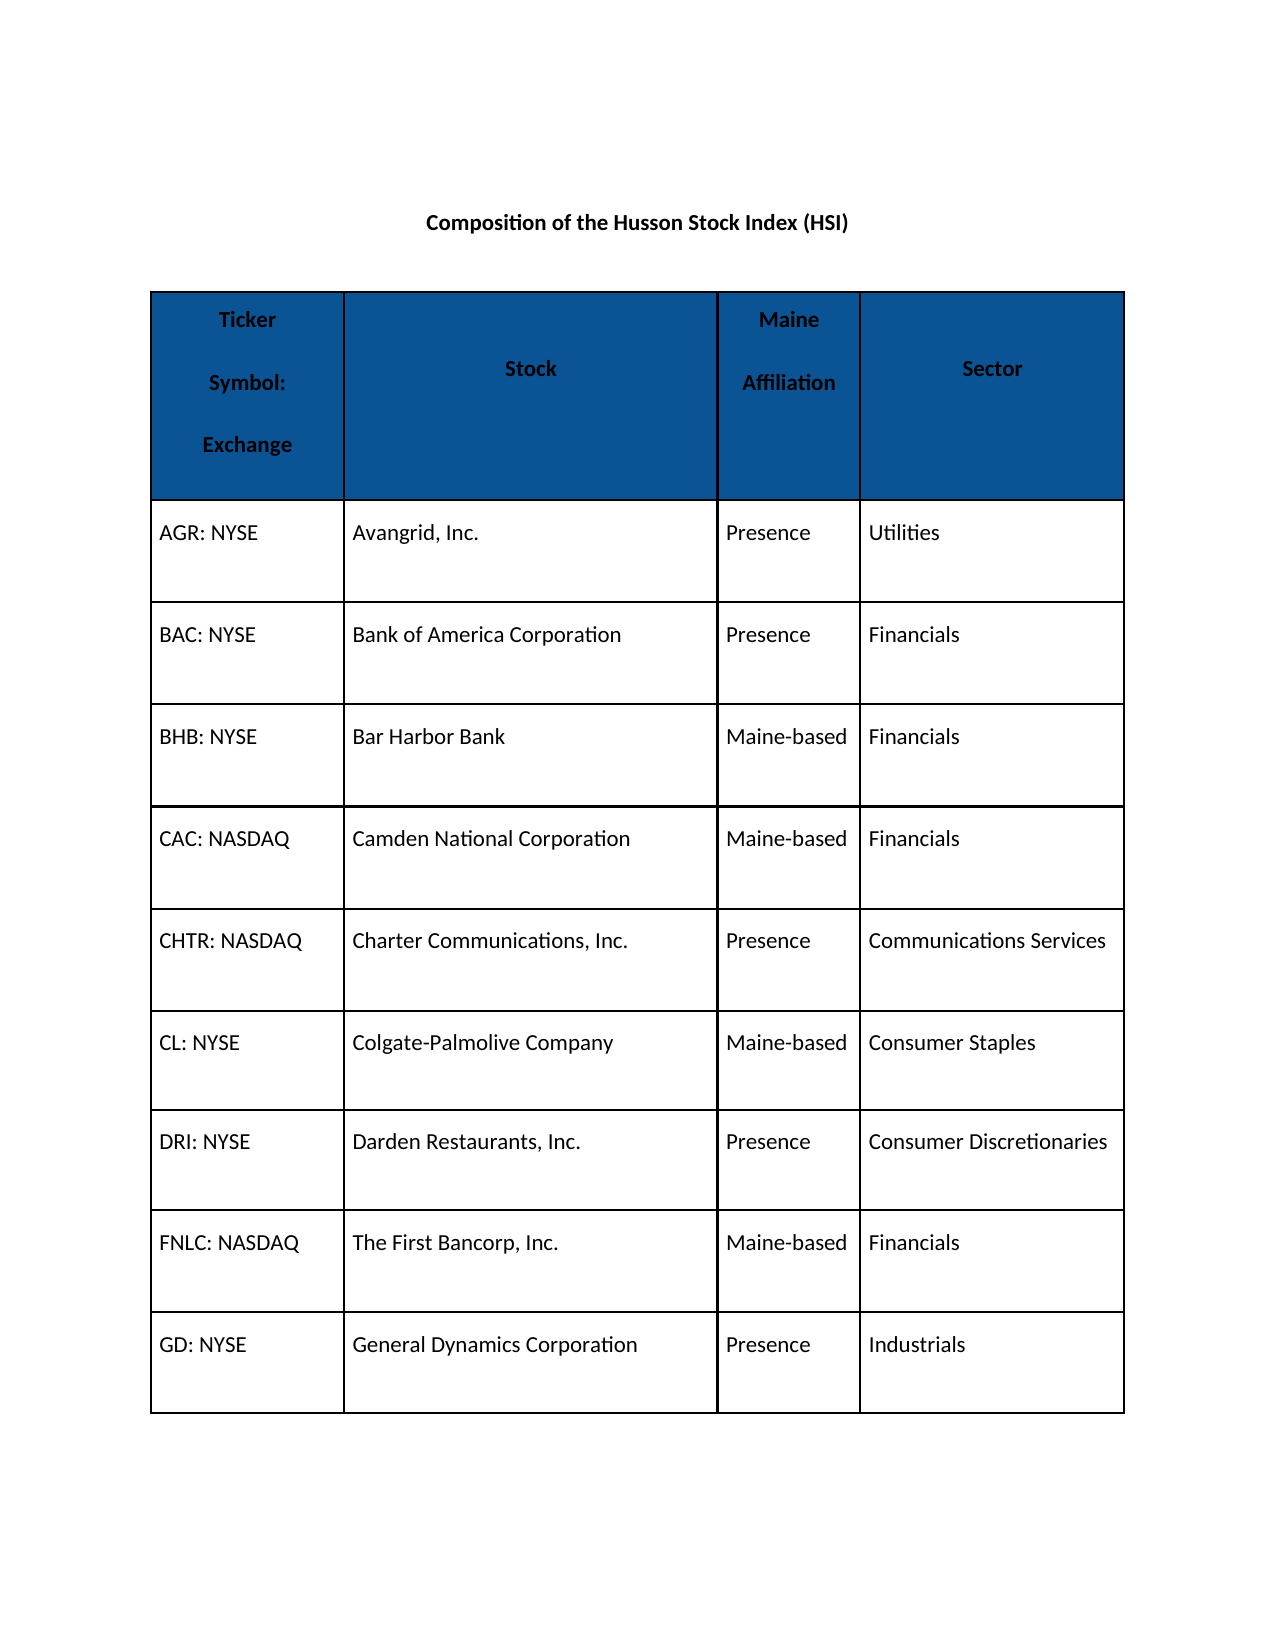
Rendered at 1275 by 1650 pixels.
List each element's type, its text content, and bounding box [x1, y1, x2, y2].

table_cell General Dynamics Corporation [345, 1313, 716, 1412]
table_cell Financials [861, 603, 1123, 703]
table_cell Maine-based [719, 705, 859, 805]
table_cell Bar Harbor Bank [345, 705, 716, 805]
table_cell Camden National Corporation [345, 808, 716, 907]
table_cell Darden Restaurants, Inc. [345, 1111, 716, 1209]
table_cell CHTR: NASDAQ [152, 910, 343, 1009]
table_cell BHB: NYSE [152, 705, 343, 805]
table_cell Maine-based [719, 1211, 859, 1311]
table_cell Presence [719, 501, 859, 601]
table_cell Maine-based [719, 1012, 859, 1108]
table_cell Avangrid, Inc. [345, 501, 716, 601]
table_header Sector [861, 293, 1123, 499]
table_cell Utilities [861, 501, 1123, 601]
table_header Ticker Symbol: Exchange [152, 293, 343, 499]
table_cell Presence [719, 1313, 859, 1412]
table_cell CL: NYSE [152, 1012, 343, 1108]
table_cell Consumer Discretionaries [861, 1111, 1123, 1209]
table_cell Charter Communications, Inc. [345, 910, 716, 1009]
table_cell Maine-based [719, 808, 859, 907]
table_cell AGR: NYSE [152, 501, 343, 601]
table_cell Bank of America Corporation [345, 603, 716, 703]
table_cell Presence [719, 603, 859, 703]
table_cell Financials [861, 808, 1123, 907]
text Composition of the Husson Stock Index (HSI) [150, 208, 1125, 236]
table_cell GD: NYSE [152, 1313, 343, 1412]
table_cell CAC: NASDAQ [152, 808, 343, 907]
table_cell Financials [861, 1211, 1123, 1311]
table_header Maine Affiliation [719, 293, 859, 499]
table_cell Presence [719, 910, 859, 1009]
table_cell Consumer Staples [861, 1012, 1123, 1108]
table_cell DRI: NYSE [152, 1111, 343, 1209]
table_cell FNLC: NASDAQ [152, 1211, 343, 1311]
table_cell Colgate-Palmolive Company [345, 1012, 716, 1108]
table_header Stock [345, 293, 716, 499]
table_cell BAC: NYSE [152, 603, 343, 703]
table_cell Industrials [861, 1313, 1123, 1412]
table_cell Financials [861, 705, 1123, 805]
table_cell Communications Services [861, 910, 1123, 1009]
table_cell The First Bancorp, Inc. [345, 1211, 716, 1311]
table_cell Presence [719, 1111, 859, 1209]
